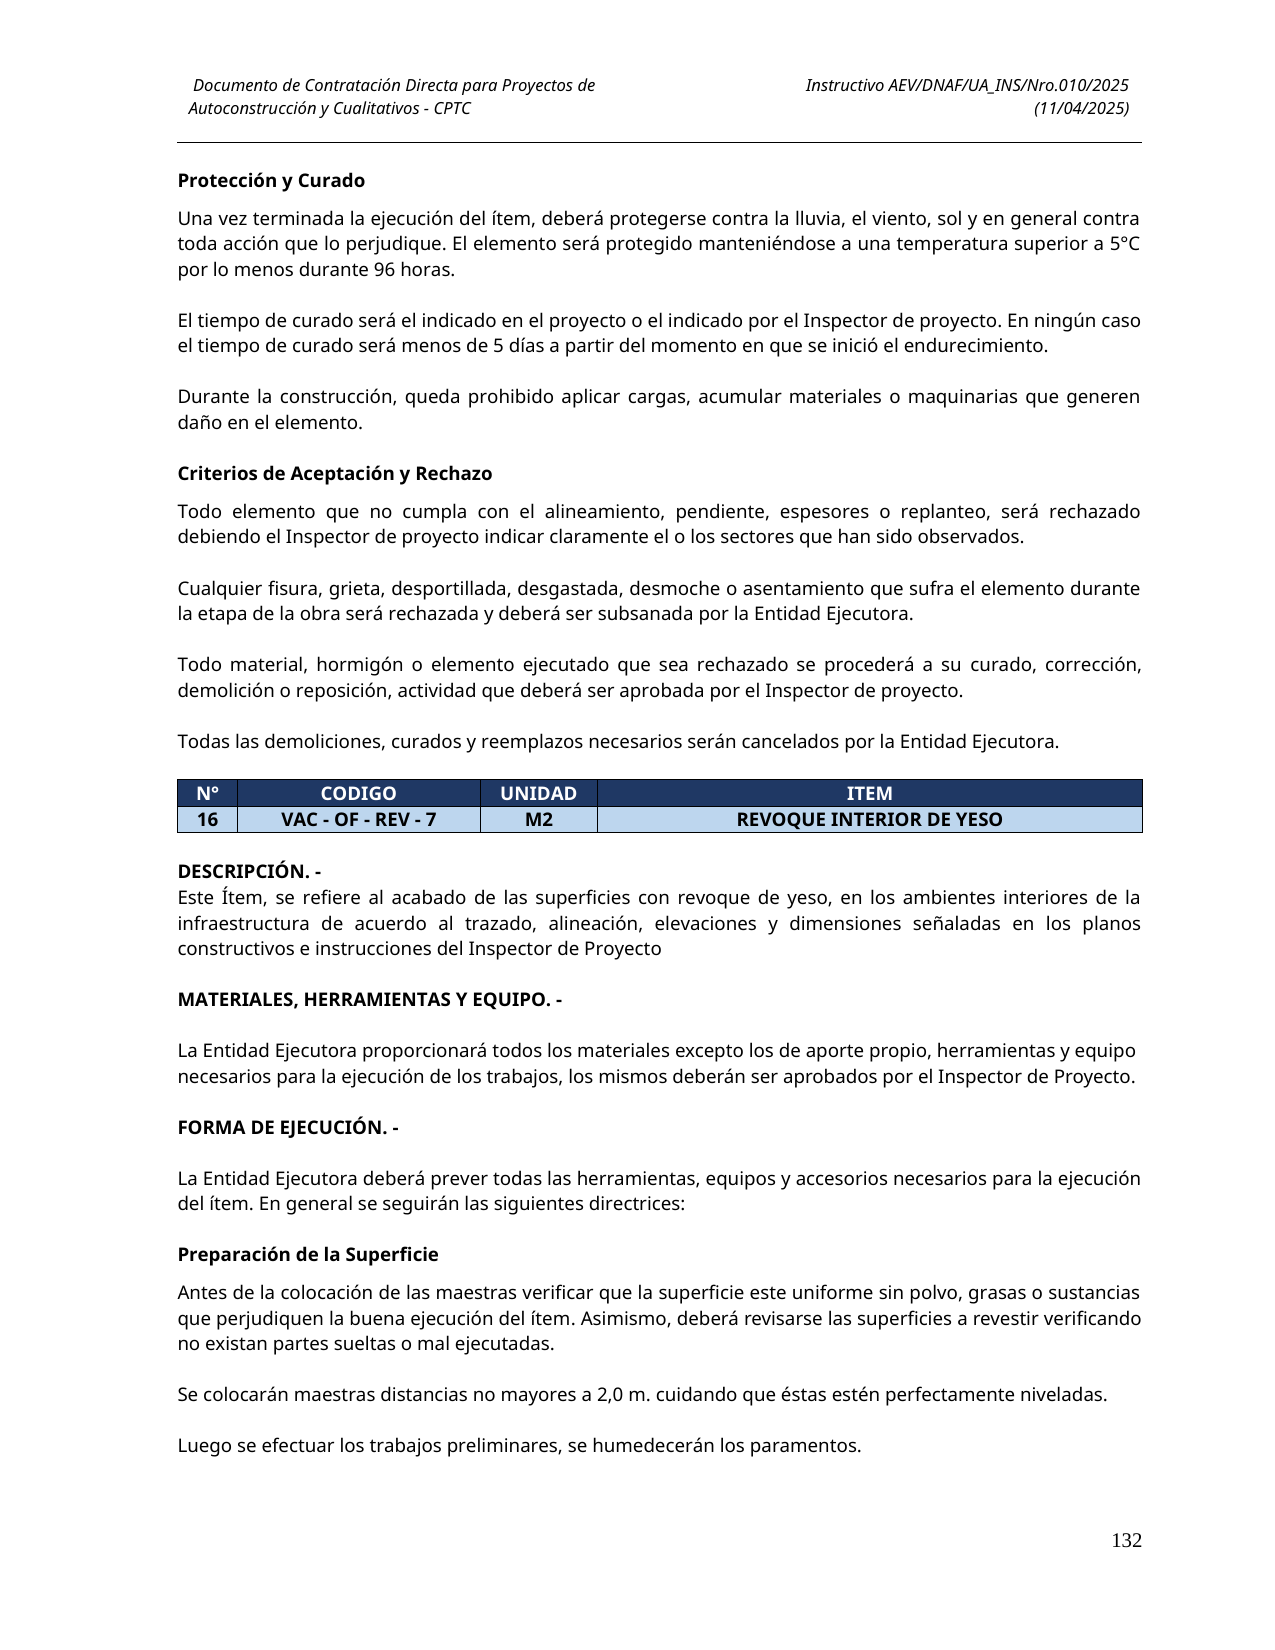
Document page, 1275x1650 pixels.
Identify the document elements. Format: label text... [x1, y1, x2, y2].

text Todas las demoliciones, curados y reemplazos necesarios serán cancelados por la Entidad Ejecutora. [177, 728, 1142, 753]
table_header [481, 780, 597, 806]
text Todo elemento que no cumpla con el alineamiento, pendiente, espesores o replanteo, será rechazado debiendo el Inspector de proyecto indicar claramente el o los sectores que han sido observados. [177, 498, 1142, 549]
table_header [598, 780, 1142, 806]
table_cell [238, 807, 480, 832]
text Se colocarán maestras distancias no mayores a 2,0 m. cuidando que éstas estén perfectamente niveladas. [177, 1382, 1142, 1407]
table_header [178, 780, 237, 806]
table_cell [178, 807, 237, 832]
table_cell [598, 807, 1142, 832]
text El tiempo de curado será el indicado en el proyecto o el indicado por el Inspector de proyecto. En ningún caso el tiempo de curado será menos de 5 días a partir del momento en que se inició el endurecimiento. [177, 307, 1142, 358]
text Antes de la colocación de las maestras verificar que la superficie este uniforme sin polvo, grasas o sustancias que perjudiquen la buena ejecución del ítem. Asimismo, deberá revisarse las superficies a revestir verificando no existan partes sueltas o mal ejecutadas. [177, 1279, 1142, 1356]
text Cualquier fisura, grieta, desportillada, desgastada, desmoche o asentamiento que sufra el elemento durante la etapa de la obra será rechazada y deberá ser subsanada por la Entidad Ejecutora. [177, 575, 1142, 626]
text Este Ítem, se refiere al acabado de las superficies con revoque de yeso, en los ambientes interiores de la infraestructura de acuerdo al trazado, alineación, elevaciones y dimensiones señaladas en los planos constructivos e instrucciones del Inspector de Proyecto [177, 884, 1142, 961]
text MATERIALES, HERRAMIENTAS Y EQUIPO. - [177, 986, 1142, 1012]
text Preparación de la Superficie [177, 1242, 1142, 1267]
text DESCRIPCIÓN. - [177, 859, 1142, 884]
text Protección y Curado [177, 167, 1142, 193]
text Durante la construcción, queda prohibido aplicar cargas, acumular materiales o maquinarias que generen daño en el elemento. [177, 384, 1142, 435]
text Criterios de Aceptación y Rechazo [177, 460, 1142, 486]
text Luego se efectuar los trabajos preliminares, se humedecerán los paramentos. [177, 1433, 1142, 1458]
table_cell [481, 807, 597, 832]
text Todo material, hormigón o elemento ejecutado que sea rechazado se procederá a su curado, corrección, demolición o reposición, actividad que deberá ser aprobada por el Inspector de proyecto. [177, 651, 1142, 702]
text Una vez terminada la ejecución del ítem, deberá protegerse contra la lluvia, el viento, sol y en general contra toda acción que lo perjudique. El elemento será protegido manteniéndose a una temperatura superior a 5°C por lo menos durante 96 horas. [177, 205, 1142, 282]
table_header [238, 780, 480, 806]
text FORMA DE EJECUCIÓN. - [177, 1114, 1142, 1139]
text La Entidad Ejecutora proporcionará todos los materiales excepto los de aporte propio, herramientas y equipo necesarios para la ejecución de los trabajos, los mismos deberán ser aprobados por el Inspector de Proyecto. [177, 1037, 1142, 1088]
text La Entidad Ejecutora deberá prever todas las herramientas, equipos y accesorios necesarios para la ejecución del ítem. En general se seguirán las siguientes directrices: [177, 1165, 1142, 1216]
